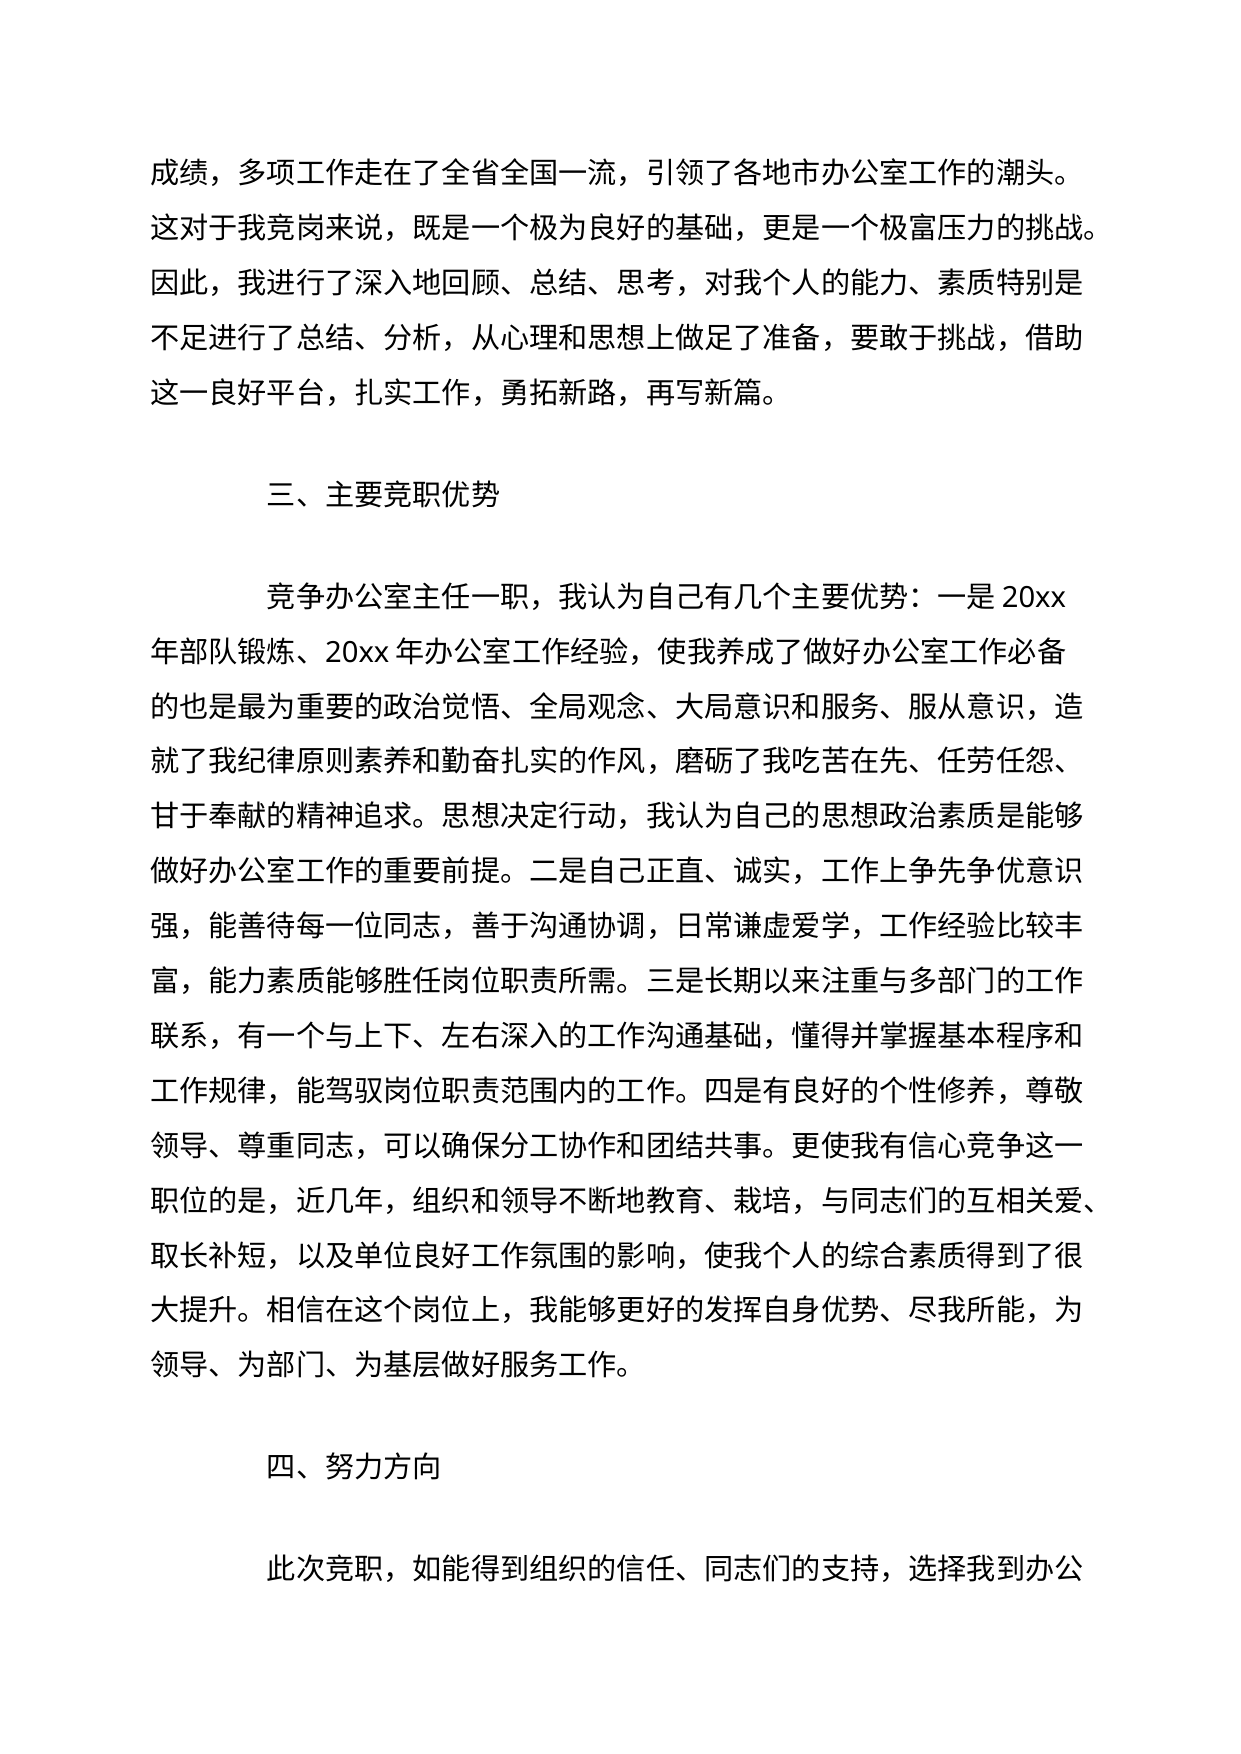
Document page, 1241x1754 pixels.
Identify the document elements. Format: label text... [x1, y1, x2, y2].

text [150, 150, 1090, 412]
text 三、主要竞职优势 [150, 471, 1090, 514]
text 竞争办公室主任一职，我认为自己有几个主要优势：一是20xx年部队锻炼、20xx年办公室工作经验，使我养成了做好办公室工作必备的也是最为重要的政治觉悟、全局观念、大局意识和服务、服从意识，造就了我纪律原则素养和勤奋扎实的作风，磨砺了我吃苦在先、任劳任怨、甘于奉献的精神追求。思想决定行动，我认为自己的思想政治素质是能够做好办公室工作的重要前提。二是自己正直、诚实，工作上争先争优意识强，能善待每一位同志，善于沟通协调，日常谦虚爱学，工作经验比较丰富，能力素质能够胜任岗位职责所需。三是长期以来注重与多部门的工作联系，有一个与上下、左右深入的工作沟通基础，懂得并掌握基本程序和工作规律，能驾驭岗位职责范围内的工作。四是有良好的个性修养，尊敬领导、尊重同志，可以确保分工协作和团结共事。更使我有信心竞争这一职位的是，近几年，组织和领导不断地教育、栽培，与同志们的互相关爱、取长补短，以及单位良好工作氛围的影响，使我个人的综合素质得到了很大提升。相信在这个岗位上，我能够更好的发挥自身优势、尽我所能，为领导、为部门、为基层做好服务工作。 [150, 573, 1090, 1384]
text 四、努力方向 [150, 1444, 1090, 1486]
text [150, 1545, 1090, 1588]
